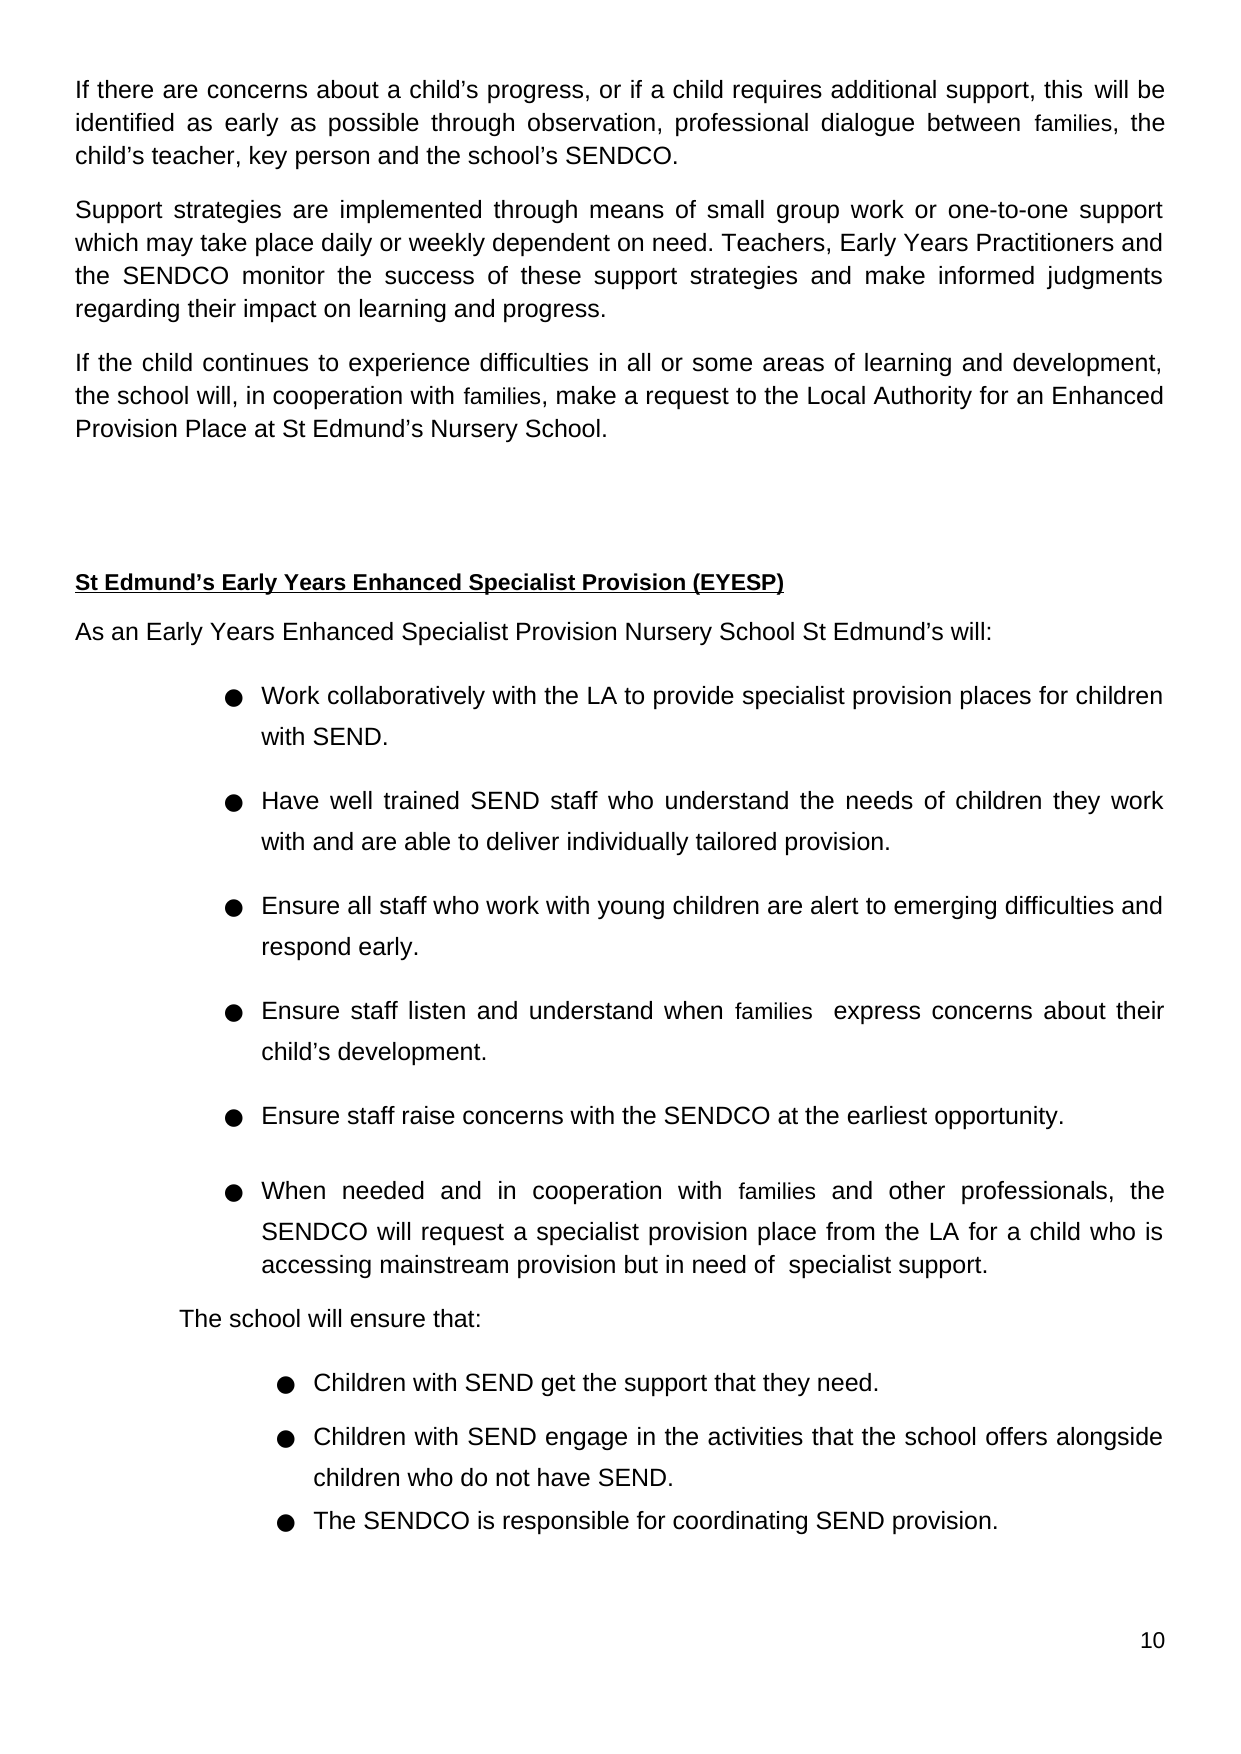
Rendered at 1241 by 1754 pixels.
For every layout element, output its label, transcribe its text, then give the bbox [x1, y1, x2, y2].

list Children with SEND engage in the activities that the school offers alongside children who do not have SEND. [276, 1412, 1165, 1492]
list Have well trained SEND staff who understand the needs of children they work with and are able to deliver individually tailored provision. [223, 776, 1165, 856]
text As an Early Years Enhanced Specialist Provision Nursery School St Edmund’s will: [75, 617, 1165, 645]
text The school will ensure that: [179, 1304, 1165, 1332]
list Ensure all staff who work with young children are alert to emerging difficulties and respond early. [223, 881, 1165, 961]
list Work collaboratively with the LA to provide specialist provision places for children with SEND. [223, 670, 1165, 750]
text If the child continues to experience difficulties in all or some areas of learning and development, the school will, in cooperation with families, make a request to the Local Authority for an Enhanced Provision Place at St Edmund’s Nursery School. [75, 348, 1165, 443]
text If there are concerns about a child’s progress, or if a child requires additional support, this will be identified as early as possible through observation, professional dialogue between families, the child’s teacher, key person and the school’s SENDCO. [75, 75, 1165, 170]
list The SENDCO is responsible for coordinating SEND provision. [276, 1496, 1165, 1543]
list When needed and in cooperation with families and other professionals, the SENDCO will request a specialist provision place from the LA for a child who is accessing mainstream provision but in need of specialist support. [223, 1166, 1165, 1279]
text Support strategies are implemented through means of small group work or one-to-one support which may take place daily or weekly dependent on need. Teachers, Early Years Practitioners and theSENDCO monitor the success of these support strategies and make informed judgments regarding their impact on learning and progress. [75, 195, 1165, 323]
list Ensure staff listen and understand when families express concerns about their child’s development. [223, 986, 1165, 1066]
list Children with SEND get the support that they need. [276, 1358, 1165, 1404]
list Ensure staff raise concerns with the SENDCO at the earliest opportunity. [223, 1091, 1165, 1138]
text St Edmund’s Early Years Enhanced Specialist Provision (EYESP) [75, 569, 1165, 595]
